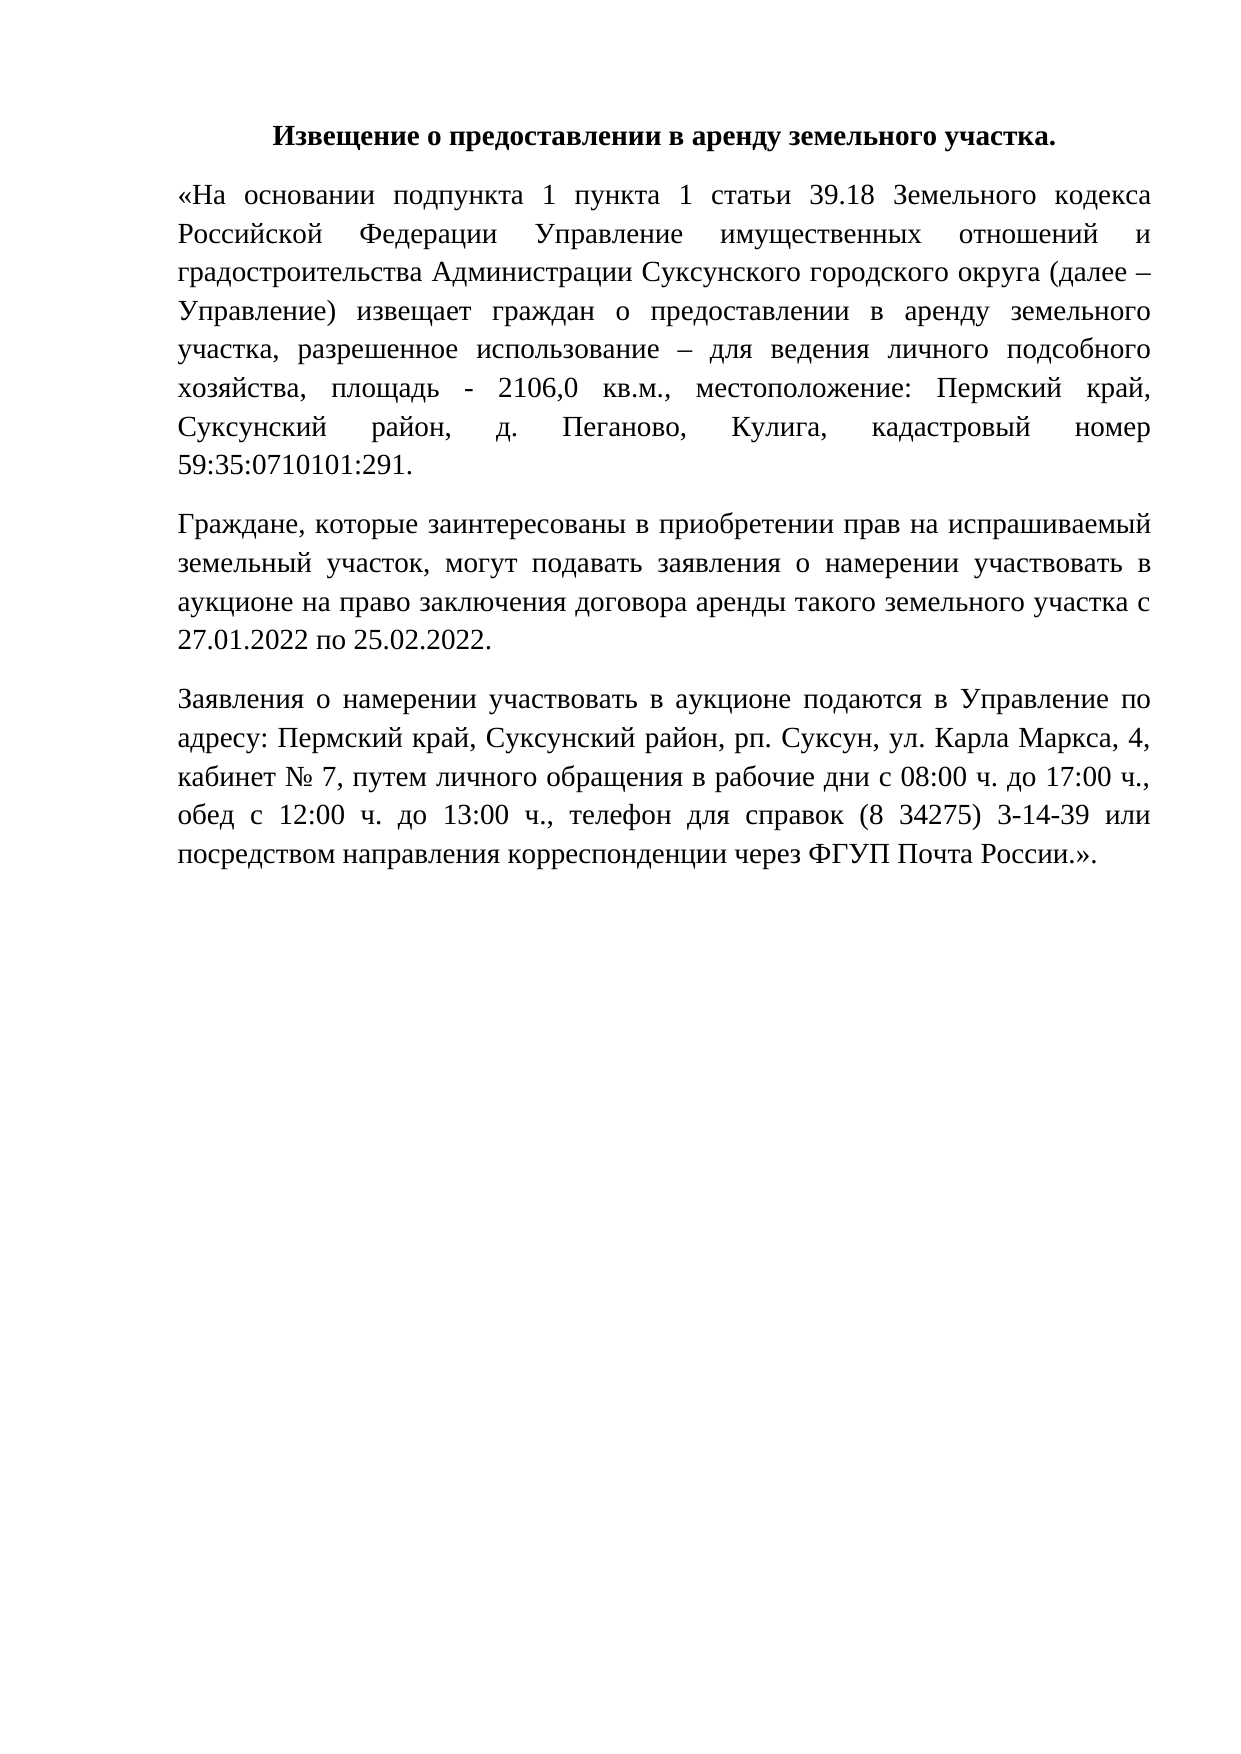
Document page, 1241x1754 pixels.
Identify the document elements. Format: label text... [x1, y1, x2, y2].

text «На основании подпункта 1 пункта 1 статьи 39.18 Земельного кодекса Российской Федерации Управление имущественных отношений и градостроительства Администрации Суксунского городского округа (далее – Управление) извещает граждан о предоставлении в аренду земельного участка, разрешенное использование – для ведения личного подсобного хозяйства, площадь - 2106,0 кв.м., местоположение: Пермский край, Суксунский район, д. Пеганово, Кулига, кадастровый номер 59:35:0710101:291. [177, 177, 1152, 481]
text Извещение о предоставлении в аренду земельного участка. [177, 118, 1152, 152]
text Граждане, которые заинтересованы в приобретении прав на испрашиваемый земельный участок, могут подавать заявления о намерении участвовать в аукционе на право заключения договора аренды такого земельного участка с 27.01.2022 по 25.02.2022. [177, 507, 1152, 656]
text Заявления о намерении участвовать в аукционе подаются в Управление по адресу: Пермский край, Суксунский район, рп. Суксун, ул. Карла Маркса, 4, кабинет № 7, путем личного обращения в рабочие дни с 08:00 ч. до 17:00 ч., обед с 12:00 ч. до 13:00 ч., телефон для справок (8 34275) 3-14-39 или посредством направления корреспонденции через ФГУП Почта России.». [177, 682, 1152, 869]
